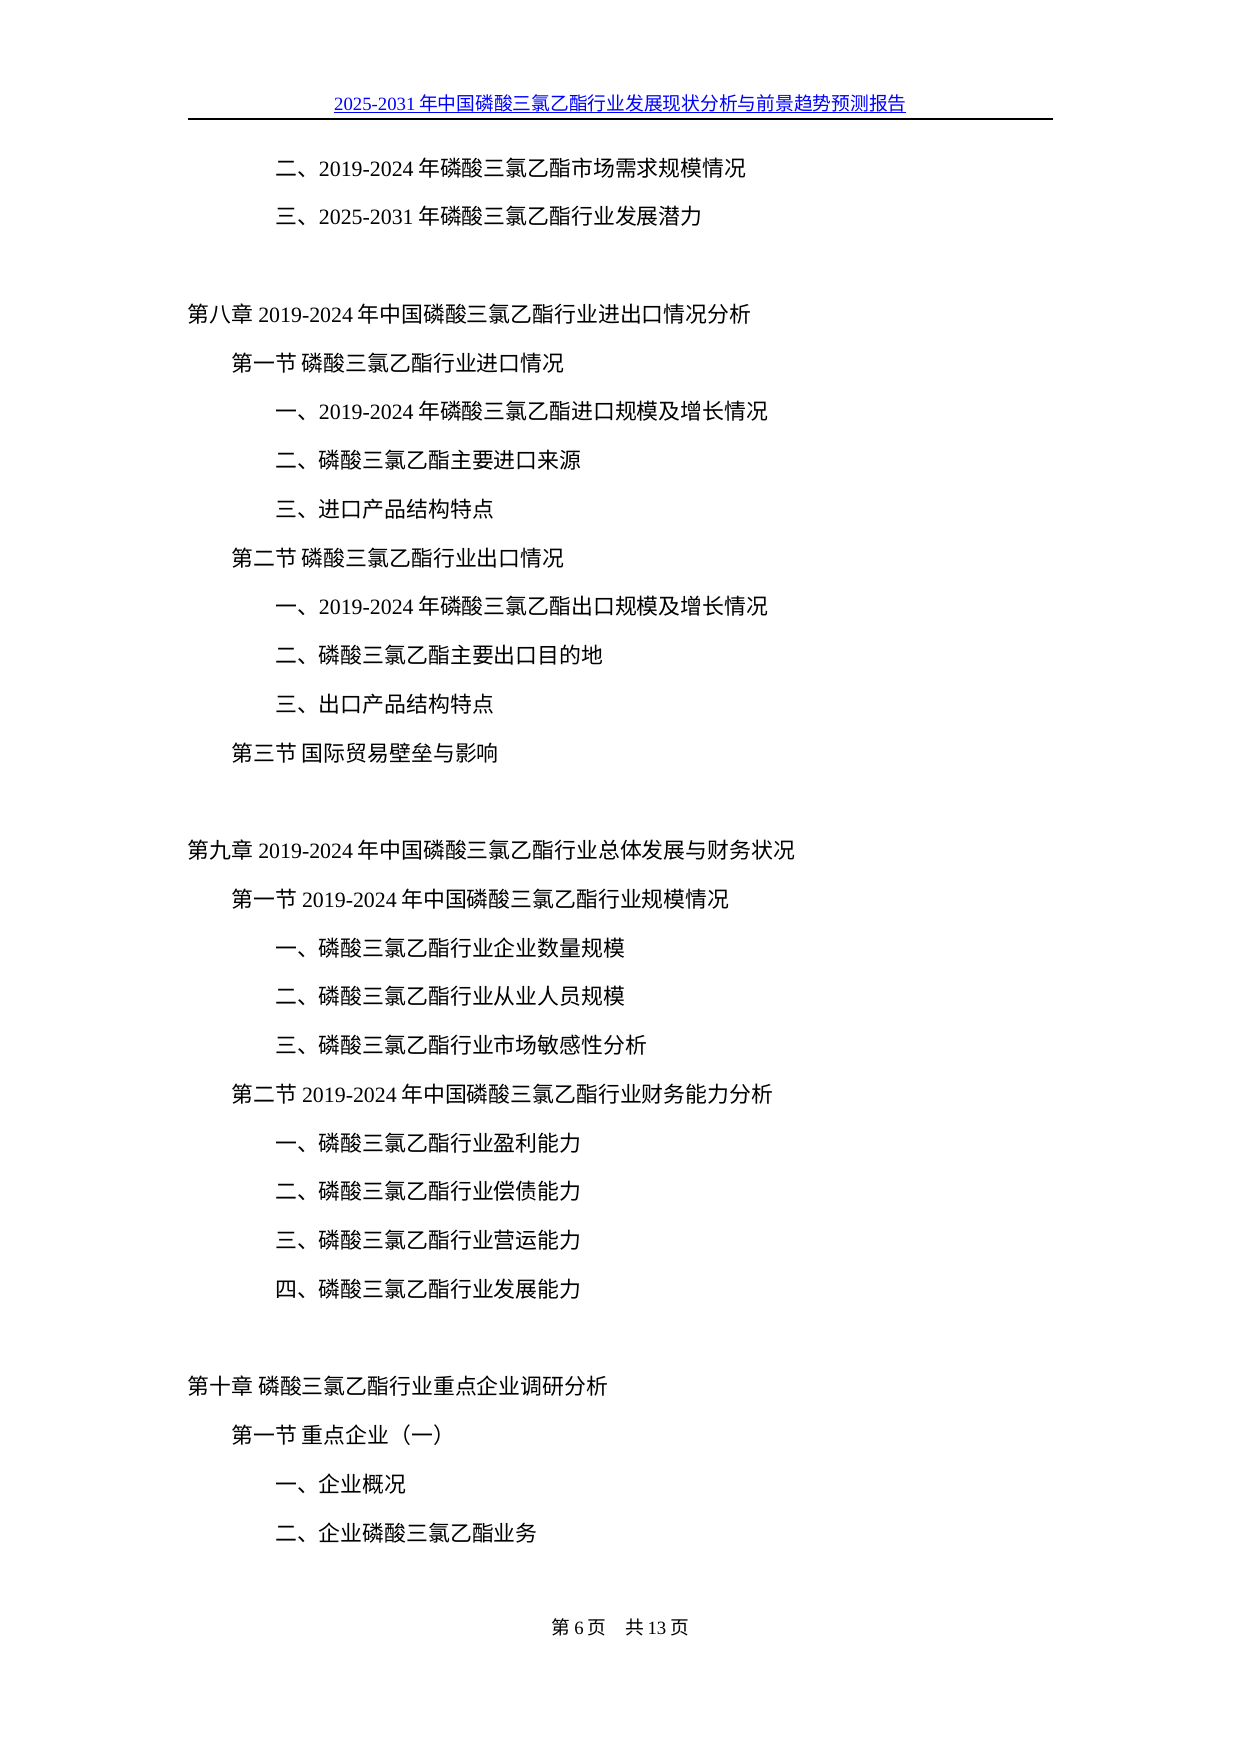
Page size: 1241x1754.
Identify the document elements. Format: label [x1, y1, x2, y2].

text [187, 150, 1053, 1548]
